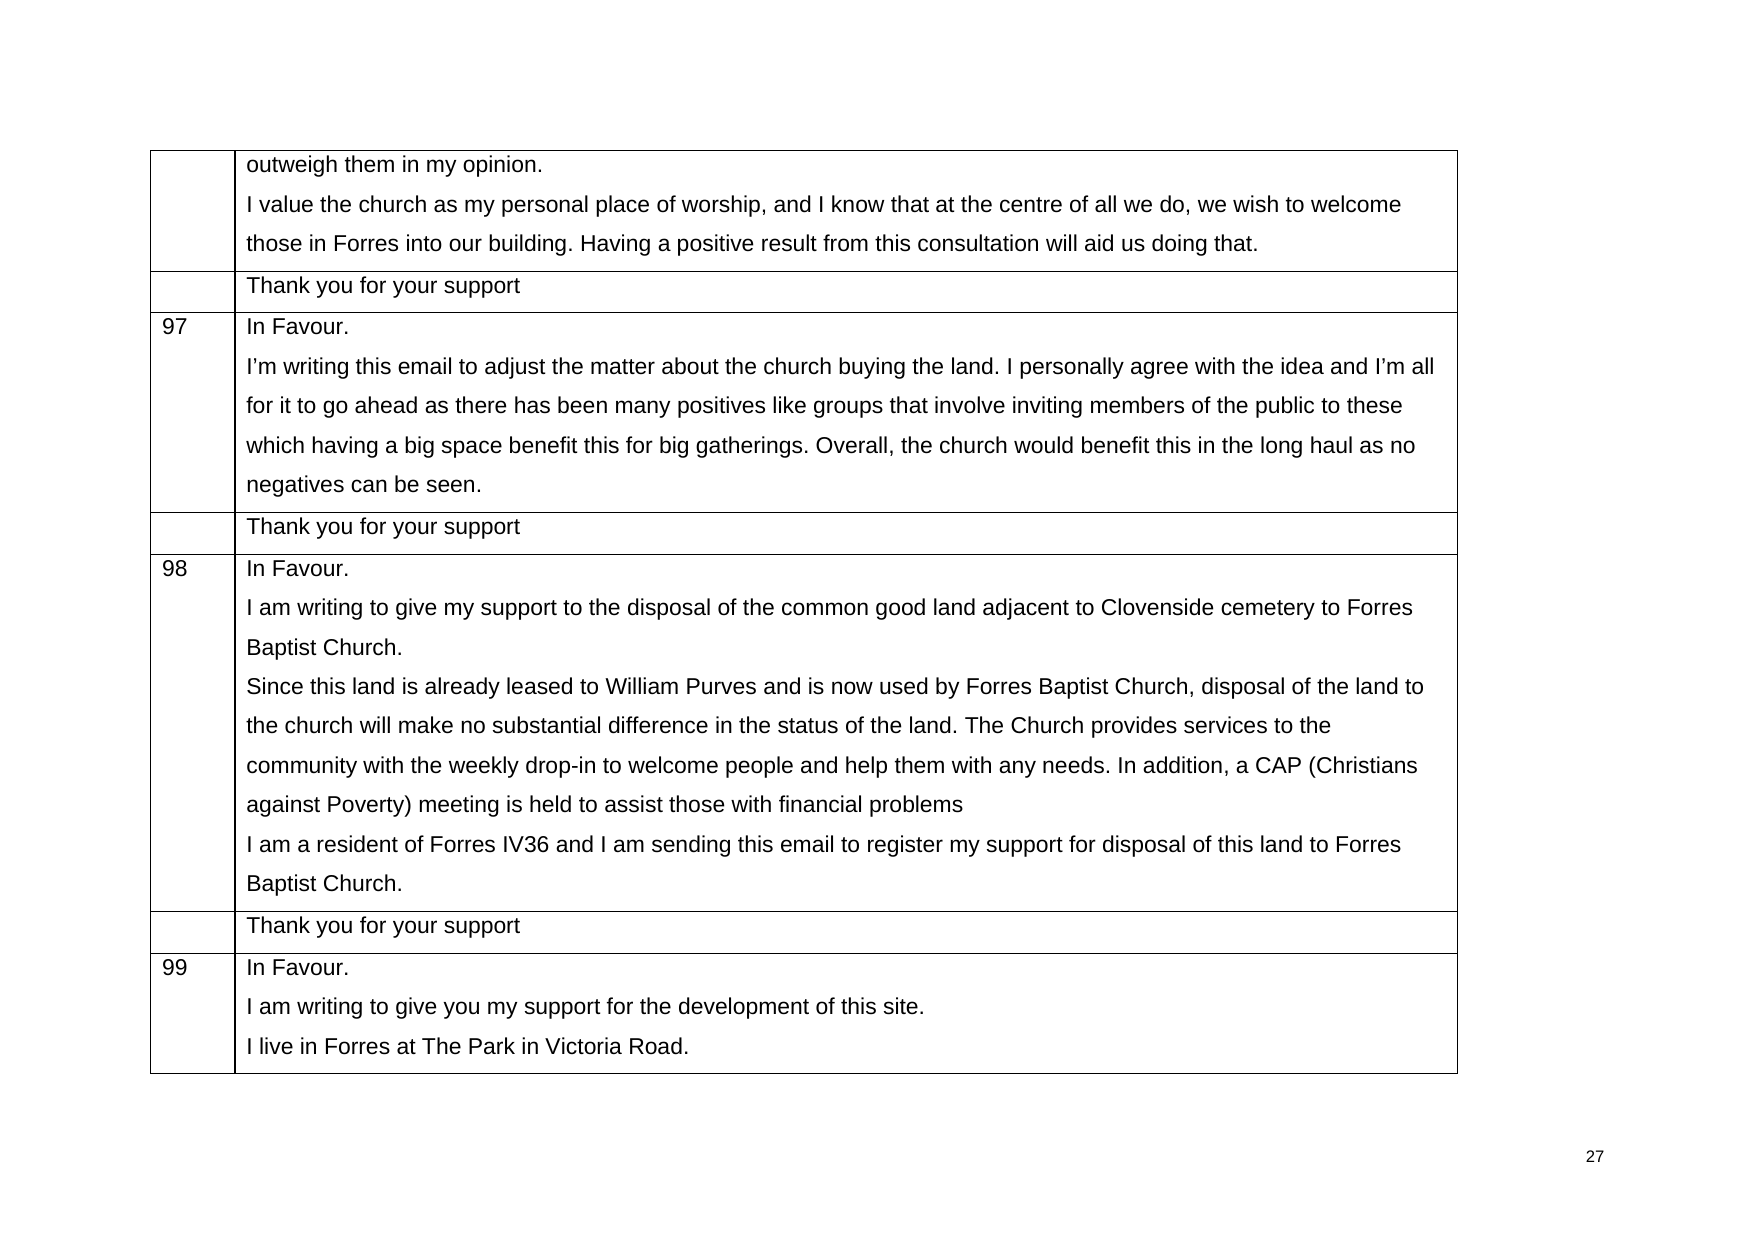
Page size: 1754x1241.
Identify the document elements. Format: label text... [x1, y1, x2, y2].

table_cell [151, 513, 234, 553]
table_cell [151, 272, 234, 312]
table_cell Thank you for your support [236, 272, 1457, 312]
table_cell 98 [151, 555, 234, 911]
table_cell In Favour. I’m writing this email to adjust the matter about the church buying the land. I personally agree with the idea and I’m all for it to go ahead as there has been many positives like groups that involve inviting members of the public to these which having a big space benefit this for big gatherings. Overall, the church would benefit this in the long haul as no negatives can be seen. [236, 313, 1457, 512]
table_cell Thank you for your support [236, 912, 1457, 953]
table_cell 99 [151, 954, 234, 1073]
table_cell 96 [151, 151, 234, 271]
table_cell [236, 151, 1457, 271]
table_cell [236, 954, 1457, 1073]
table_cell 97 [151, 313, 234, 512]
table_cell In Favour. I am writing to give my support to the disposal of the common good land adjacent to Clovenside cemetery to Forres Baptist Church. Since this land is already leased to William Purves and is now used by Forres Baptist Church, disposal of the land to the church will make no substantial difference in the status of the land. The Church provides services to the community with the weekly drop-in to welcome people and help them with any needs. In addition, a CAP (Christians against Poverty) meeting is held to assist those with financial problems I am a resident of Forres IV36 and I am sending this email to register my support for disposal of this land to Forres Baptist Church. [236, 555, 1457, 911]
table_cell Thank you for your support [236, 513, 1457, 553]
table_cell [151, 912, 234, 953]
